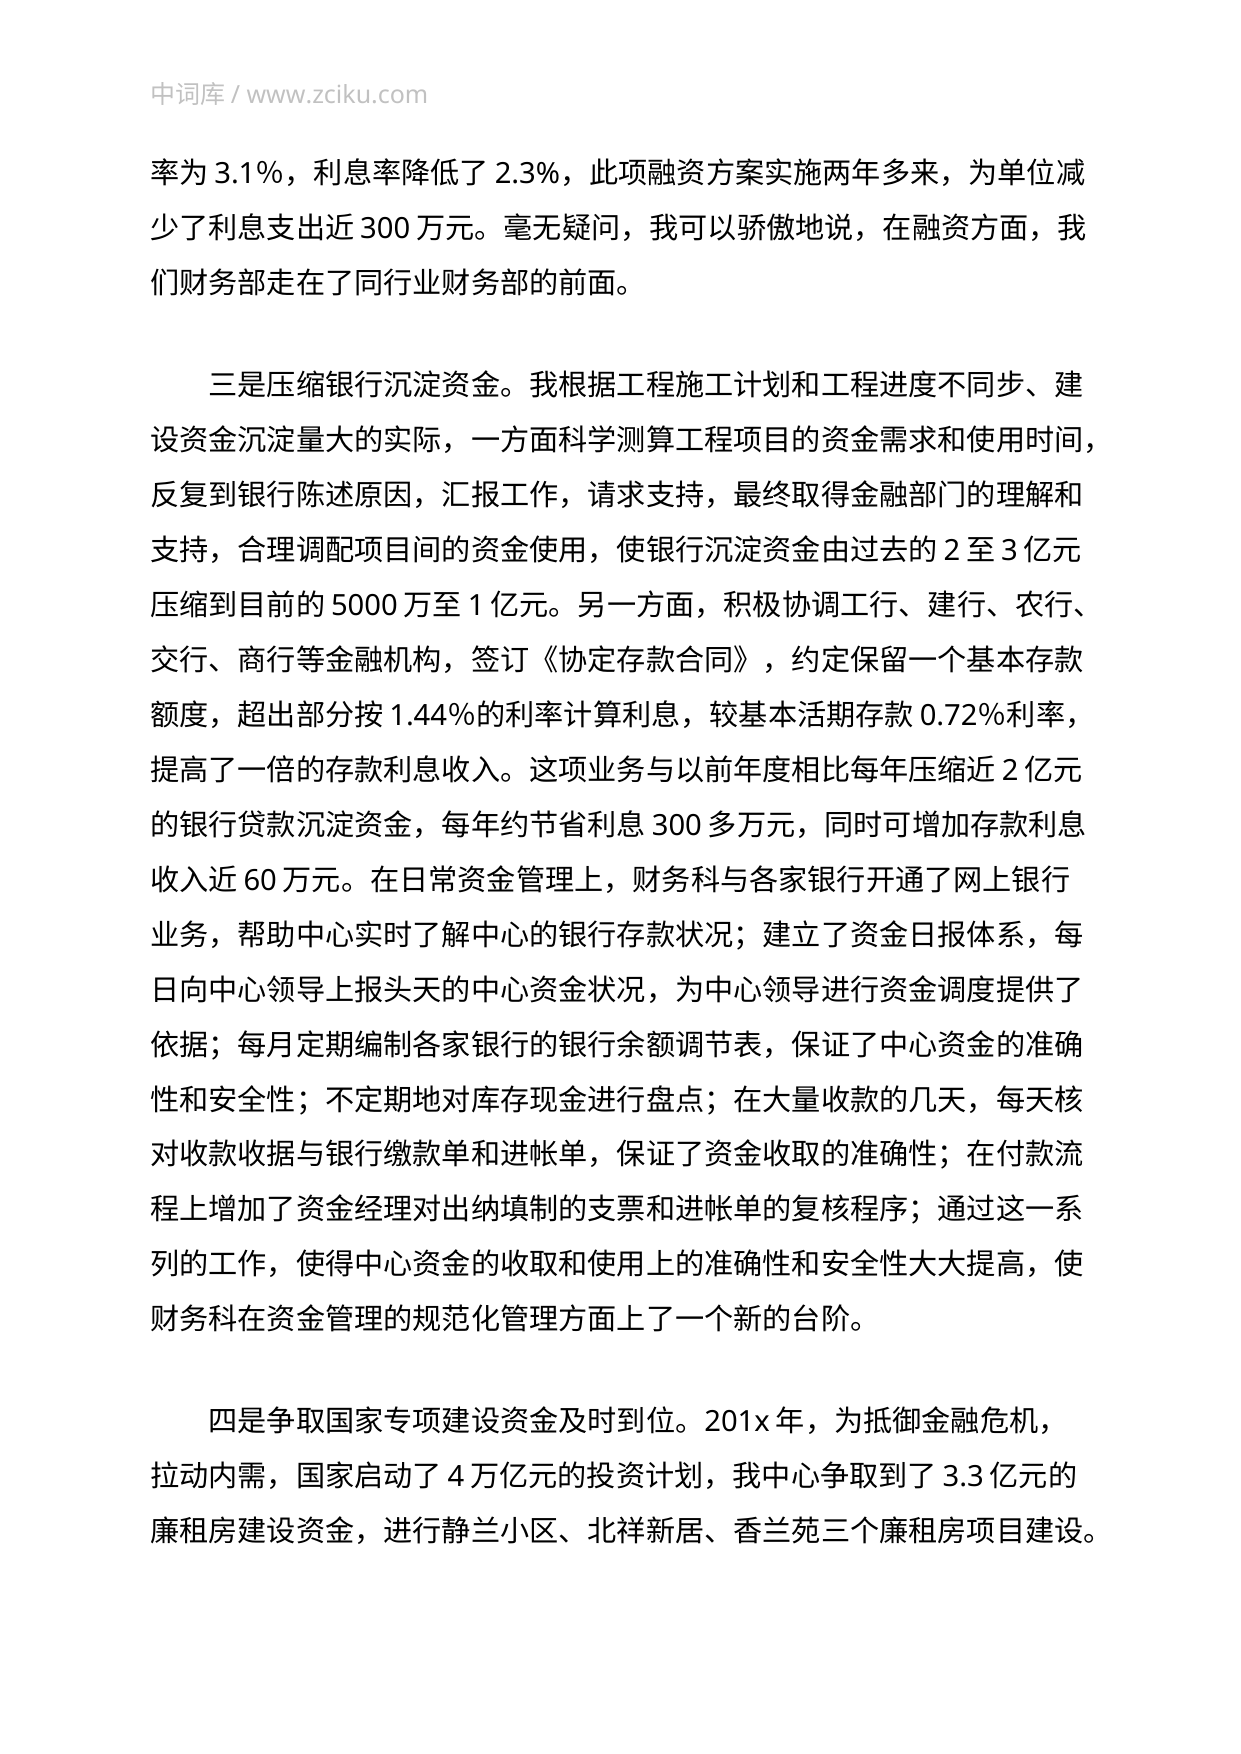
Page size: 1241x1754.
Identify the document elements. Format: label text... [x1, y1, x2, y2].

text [150, 150, 1090, 302]
text 三是压缩银行沉淀资金。我根据工程施工计划和工程进度不同步、建设资金沉淀量大的实际，一方面科学测算工程项目的资金需求和使用时间，反复到银行陈述原因，汇报工作，请求支持，最终取得金融部门的理解和支持，合理调配项目间的资金使用，使银行沉淀资金由过去的2至3亿元压缩到目前的5000万至1亿元。另一方面，积极协调工行、建行、农行、交行、商行等金融机构，签订《协定存款合同》，约定保留一个基本存款额度，超出部分按1.44％的利率计算利息，较基本活期存款0.72％利率，提高了一倍的存款利息收入。这项业务与以前年度相比每年压缩近2亿元的银行贷款沉淀资金，每年约节省利息300多万元，同时可增加存款利息收入近60万元。在日常资金管理上，财务科与各家银行开通了网上银行业务，帮助中心实时了解中心的银行存款状况；建立了资金日报体系，每日向中心领导上报头天的中心资金状况，为中心领导进行资金调度提供了依据；每月定期编制各家银行的银行余额调节表，保证了中心资金的准确性和安全性；不定期地对库存现金进行盘点；在大量收款的几天，每天核对收款收据与银行缴款单和进帐单，保证了资金收取的准确性；在付款流程上增加了资金经理对出纳填制的支票和进帐单的复核程序；通过这一系列的工作，使得中心资金的收取和使用上的准确性和安全性大大提高，使财务科在资金管理的规范化管理方面上了一个新的台阶。 [150, 362, 1090, 1338]
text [150, 1397, 1090, 1550]
